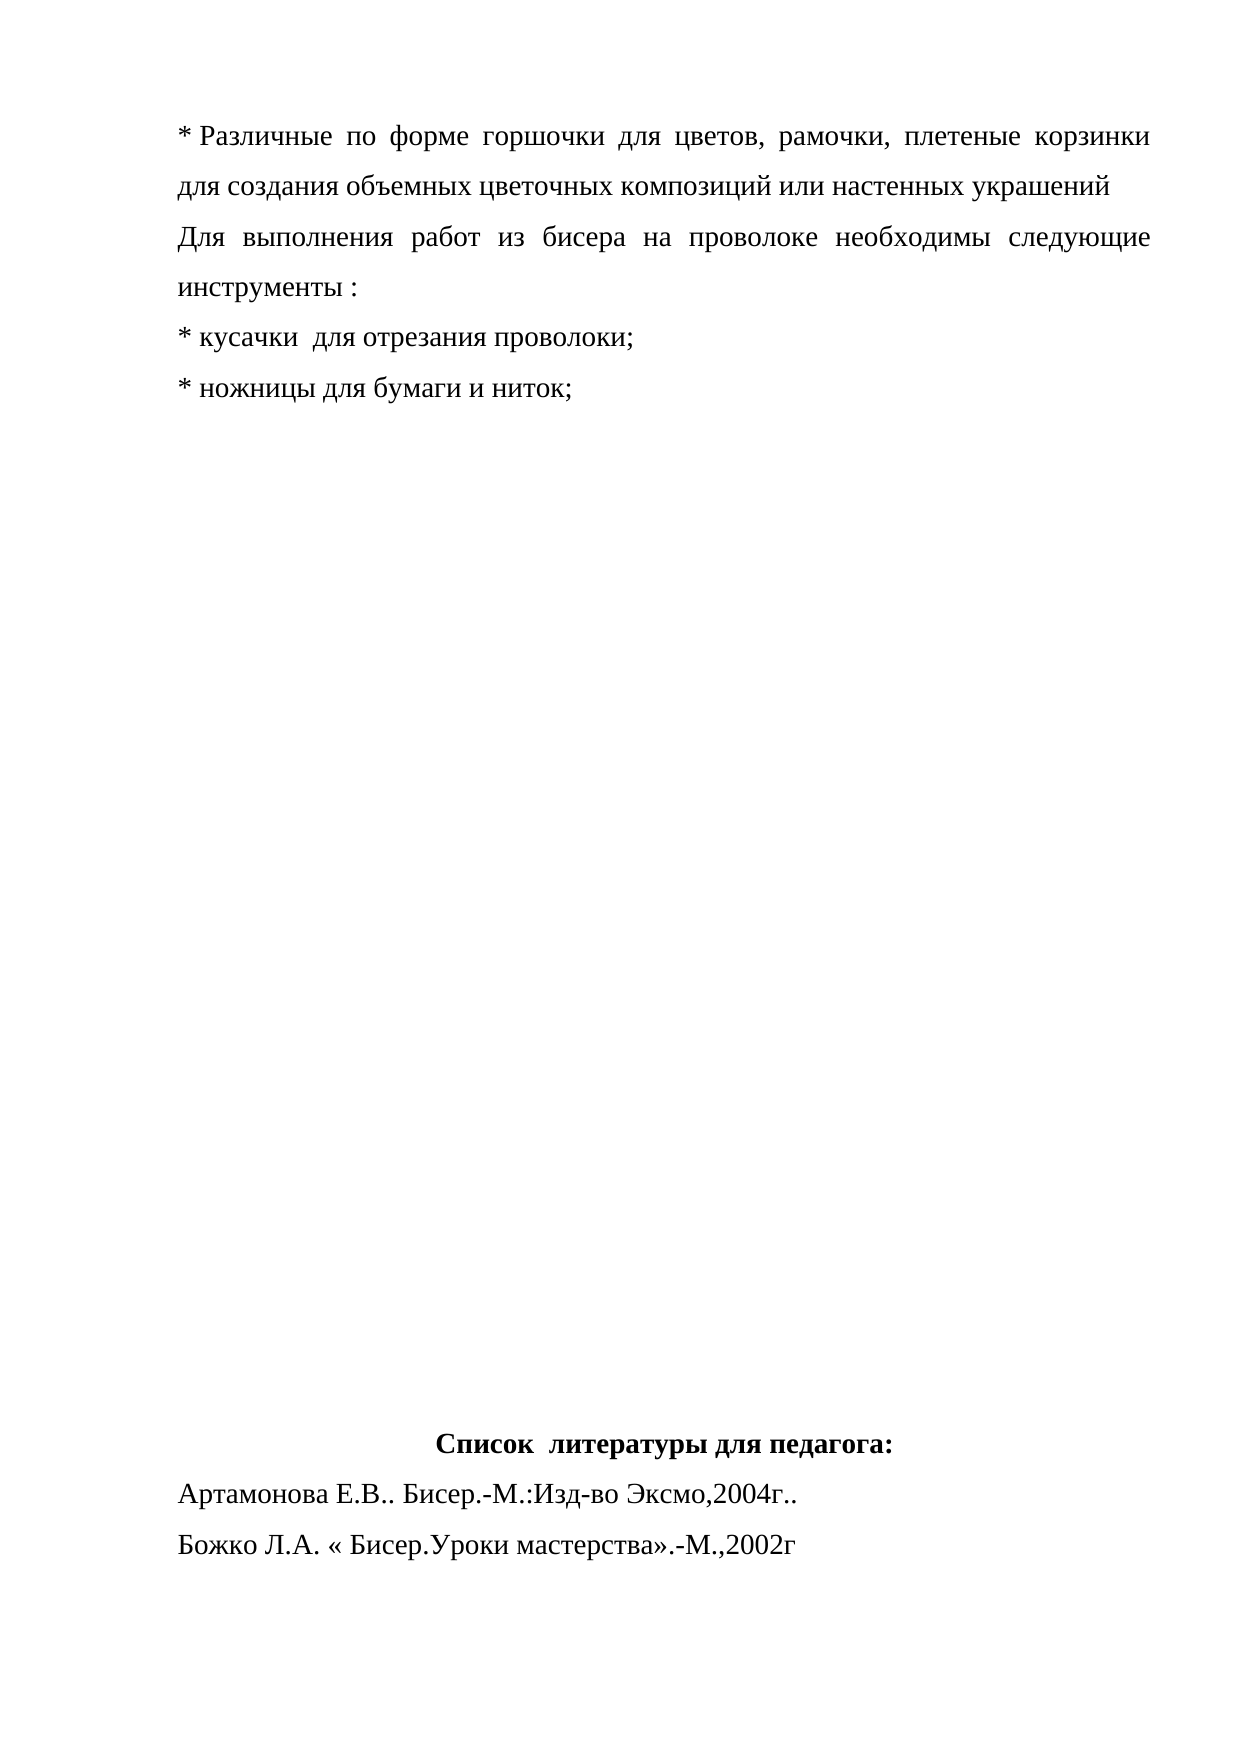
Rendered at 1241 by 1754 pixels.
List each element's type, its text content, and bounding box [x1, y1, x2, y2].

text * ножницы для бумаги и ниток; [177, 370, 1152, 403]
text * Различные по форме горшочки для цветов, рамочки, плетеные корзинки для создания объемных цветочных композиций или настенных украшений [177, 118, 1152, 202]
text Для выполнения работ из бисера на проволоке необходимы следующие инструменты : [177, 219, 1152, 303]
text * кусачки для отрезания проволоки; [177, 319, 1152, 353]
text Артамонова Е.В.. Бисер.-М.:Изд-во Эксмо,2004г.. [177, 1477, 1152, 1510]
text Божко Л.А. « Бисер.Уроки мастерства».-М.,2002г [177, 1527, 1152, 1560]
text Список литературы для педагога: [177, 1426, 1152, 1460]
